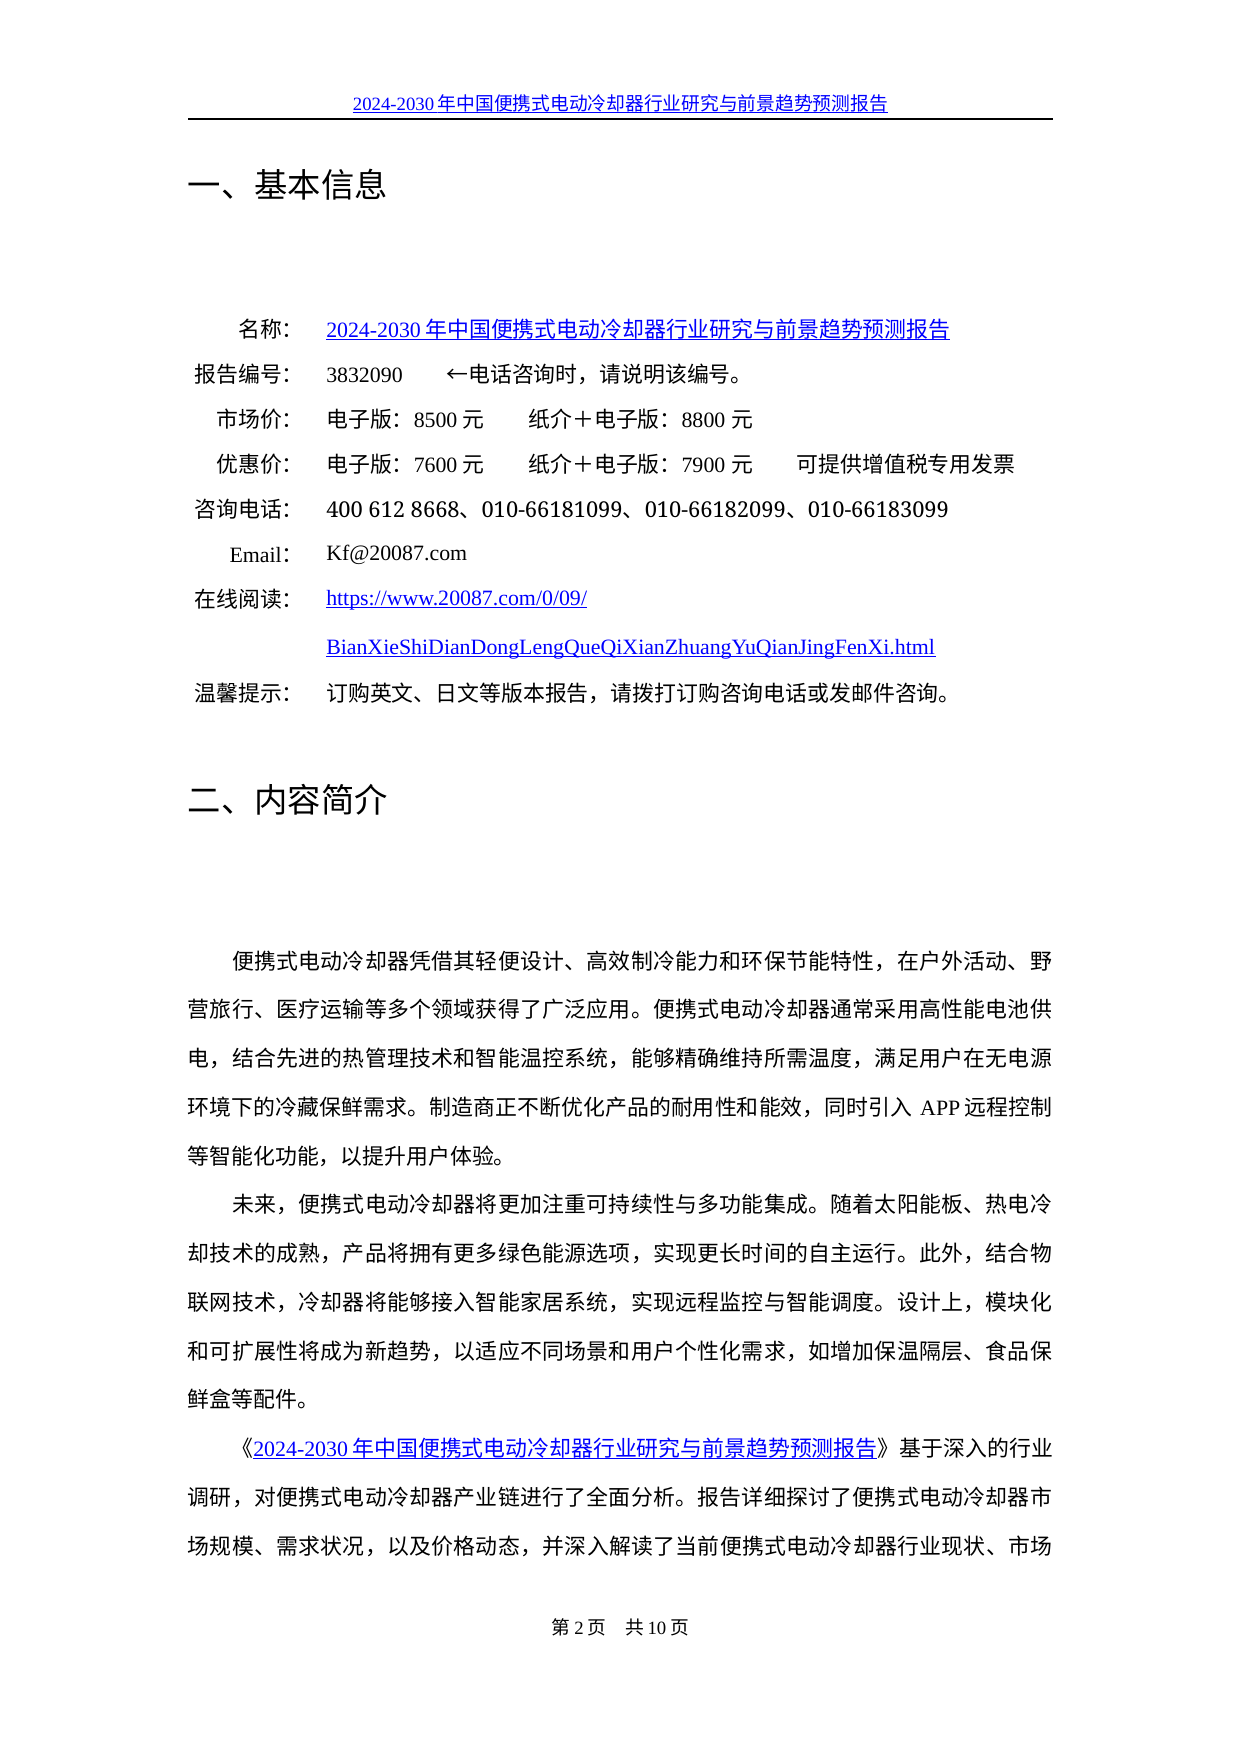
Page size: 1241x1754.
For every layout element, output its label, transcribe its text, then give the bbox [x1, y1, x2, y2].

table_cell 咨询电话： [167, 492, 315, 537]
title 二、内容简介 [187, 766, 1053, 831]
table_cell [315, 582, 1073, 675]
table_cell 温馨提示： [167, 675, 315, 720]
table_header 2024-2030年中国便携式电动冷却器行业研究与前景趋势预测报告 [315, 312, 1073, 357]
table_cell 400 612 8668、010-66181099、010-66182099、010-66183099 [315, 492, 1073, 537]
table_cell 优惠价： [167, 447, 315, 492]
table_header 名称： [167, 312, 315, 357]
table_cell 电子版：7600 元 纸介＋电子版：7900 元 可提供增值税专用发票 [315, 447, 1073, 492]
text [187, 943, 1053, 1561]
table_cell 市场价： [167, 402, 315, 447]
title 一、基本信息 [187, 150, 1053, 215]
table_cell Kf@20087.com [315, 537, 1073, 582]
table_cell 报告编号： [167, 357, 315, 402]
table_cell Email： [167, 537, 315, 582]
table_cell 3832090 ←电话咨询时，请说明该编号。 [315, 357, 1073, 402]
table_cell 电子版：8500 元 纸介＋电子版：8800 元 [315, 402, 1073, 447]
table_cell 订购英文、日文等版本报告，请拨打订购咨询电话或发邮件咨询。 [315, 675, 1073, 720]
table_cell 在线阅读： [167, 582, 315, 675]
